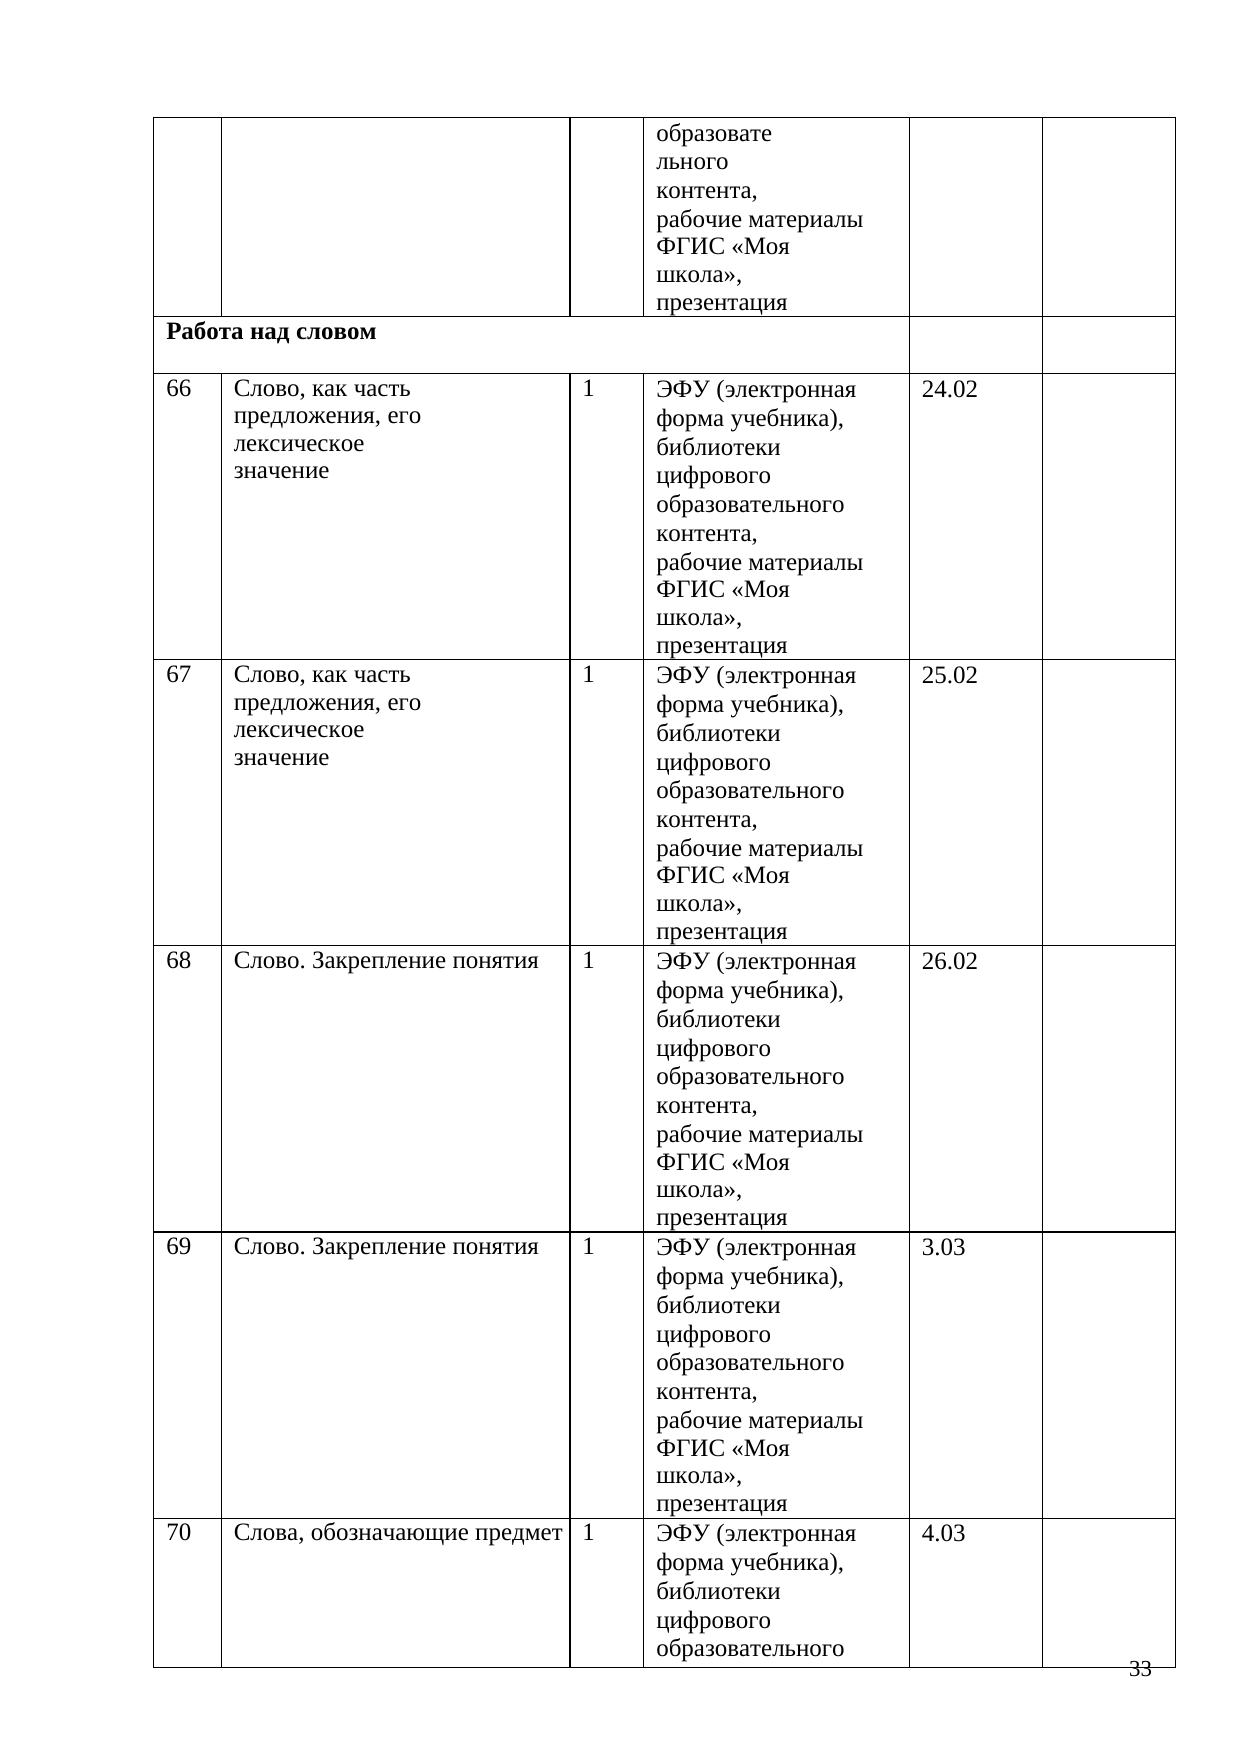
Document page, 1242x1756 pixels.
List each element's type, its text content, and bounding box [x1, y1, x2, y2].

table_cell 3.03 [910, 1233, 1042, 1517]
table_cell Работа над словом [154, 317, 909, 373]
table_cell [1043, 1233, 1175, 1517]
table_cell 25.02 [910, 660, 1042, 945]
table_cell 1 [571, 374, 643, 659]
table_cell Слово, как часть предложения, его лексическое значение [222, 374, 569, 659]
table_header [154, 118, 221, 316]
table_header [222, 118, 569, 316]
table_cell 67 [154, 660, 221, 945]
table_header [571, 118, 643, 316]
table_cell ЭФУ (электронная форма учебника), библиотеки цифрового образовательного контента, рабочие материалы ФГИС «Моя школа», презентация [644, 946, 909, 1231]
table_cell 1 [571, 660, 643, 945]
table_cell [1043, 374, 1175, 659]
table_cell [1043, 317, 1175, 373]
table_header [1043, 118, 1175, 316]
table_cell 26.02 [910, 946, 1042, 1231]
table_cell Слово. Закрепление понятия [222, 946, 569, 1231]
table_cell ЭФУ (электронная форма учебника), библиотеки цифрового образовательного контента, рабочие материалы ФГИС «Моя школа», презентация [644, 660, 909, 945]
table_header [910, 118, 1042, 316]
table_cell 1 [571, 1519, 643, 1667]
table_header образовательного контента, рабочие материалы ФГИС «Моя школа», презентация [644, 118, 909, 316]
table_cell 68 [154, 946, 221, 1231]
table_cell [644, 1519, 909, 1667]
table_cell 70 [154, 1519, 221, 1667]
table_cell [1043, 946, 1175, 1231]
table_cell [1043, 1519, 1175, 1667]
table_cell 66 [154, 374, 221, 659]
table_cell ЭФУ (электронная форма учебника), библиотеки цифрового образовательного контента, рабочие материалы ФГИС «Моя школа», презентация [644, 374, 909, 659]
table_cell 1 [571, 946, 643, 1231]
table_cell 69 [154, 1233, 221, 1517]
table_cell [910, 317, 1042, 373]
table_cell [222, 1519, 569, 1667]
table_cell 4.03 [910, 1519, 1042, 1667]
table_cell 24.02 [910, 374, 1042, 659]
table_cell Слово. Закрепление понятия [222, 1233, 569, 1517]
table_cell [1043, 660, 1175, 945]
table_cell Слово, как часть предложения, его лексическое значение [222, 660, 569, 945]
table_cell ЭФУ (электронная форма учебника), библиотеки цифрового образовательного контента, рабочие материалы ФГИС «Моя школа», презентация [644, 1233, 909, 1517]
table_cell 1 [571, 1233, 643, 1517]
